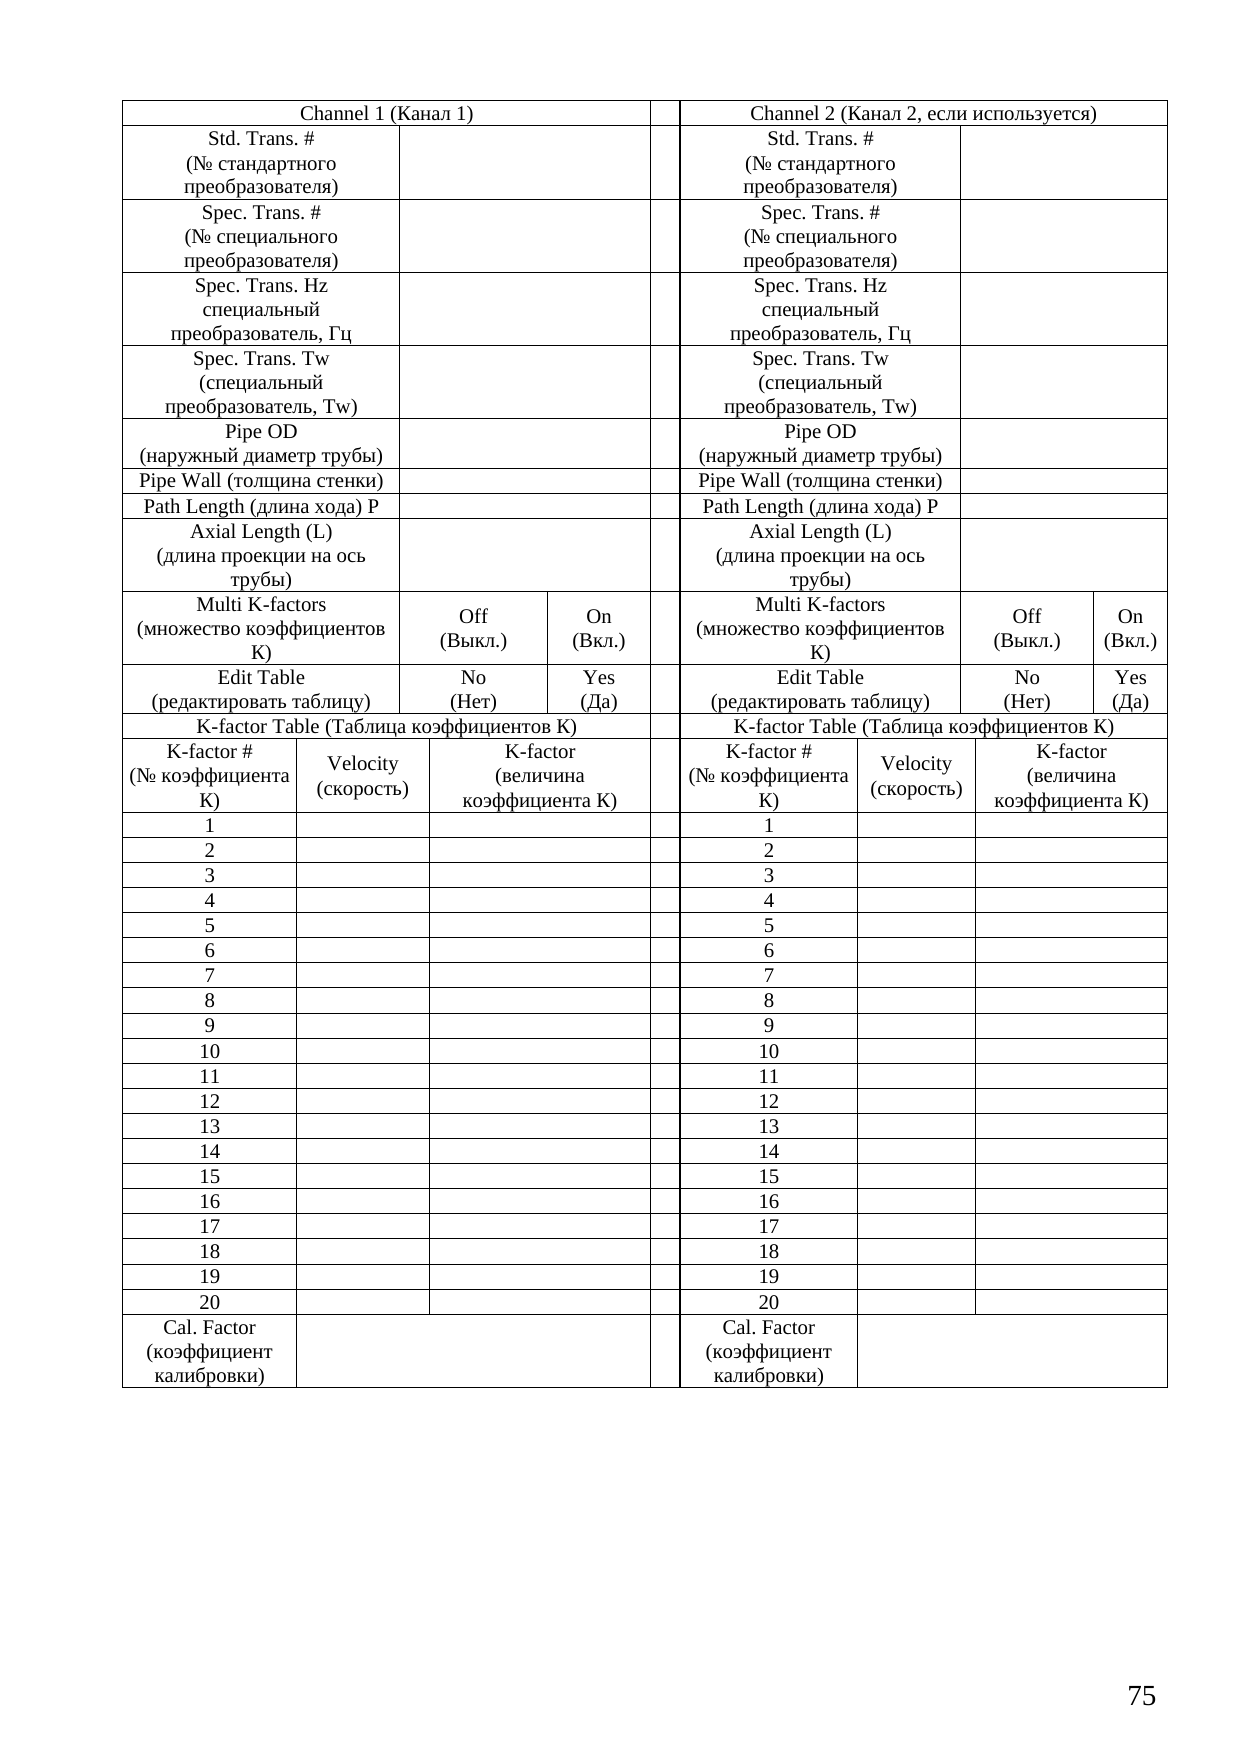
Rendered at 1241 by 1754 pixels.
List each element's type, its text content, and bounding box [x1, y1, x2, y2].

table_cell [400, 519, 650, 591]
table_cell [651, 1014, 679, 1037]
table_cell [651, 988, 679, 1012]
table_cell 18 [681, 1239, 857, 1263]
table_cell [961, 419, 1167, 467]
table_cell [651, 1239, 679, 1263]
table_cell [858, 938, 975, 962]
table_cell 14 [681, 1139, 857, 1163]
table_cell Std. Trans. # (№ стандартного преобразователя) [681, 126, 960, 198]
table_cell 12 [123, 1089, 296, 1113]
table_cell [430, 1214, 650, 1238]
table_cell Spec. Trans. Hz специальный преобразователь, Гц [123, 273, 399, 345]
table_cell [400, 494, 650, 518]
table_cell [651, 888, 679, 912]
table_cell [651, 963, 679, 987]
table_cell [976, 888, 1167, 912]
table_cell 4 [123, 888, 296, 912]
table_cell 17 [123, 1214, 296, 1238]
table_cell [297, 988, 429, 1012]
table_cell [430, 1265, 650, 1288]
table_cell [651, 1214, 679, 1238]
table_cell [651, 1114, 679, 1138]
table_cell 19 [681, 1265, 857, 1288]
table_cell 19 [123, 1265, 296, 1288]
table_cell 3 [123, 863, 296, 887]
table_cell [651, 1290, 679, 1314]
table_cell [858, 1189, 975, 1213]
table_cell [961, 273, 1167, 345]
table_cell [651, 1265, 679, 1288]
table_cell [297, 1014, 429, 1037]
table_cell [858, 1014, 975, 1037]
table_cell [858, 988, 975, 1012]
table_cell [400, 469, 650, 492]
table_cell [858, 1214, 975, 1238]
table_cell [651, 665, 679, 713]
table_cell 2 [681, 838, 857, 862]
table_cell Spec. Trans. Tw (специальный преобразователь, Tw) [123, 346, 399, 418]
table_cell Spec. Trans. # (№ специального преобразователя) [681, 200, 960, 272]
table_cell [297, 913, 429, 937]
table_cell [651, 200, 679, 272]
table_cell 6 [123, 938, 296, 962]
table_cell [297, 963, 429, 987]
table_cell [976, 1265, 1167, 1288]
table_cell [976, 1114, 1167, 1138]
table_cell Multi K-factors (множество коэффициентов К) [681, 592, 960, 664]
table_cell 12 [681, 1089, 857, 1113]
table_cell [976, 938, 1167, 962]
table_cell [651, 469, 679, 492]
table_cell [651, 739, 679, 812]
table_cell Pipe Wall (толщина стенки) [681, 469, 960, 492]
table_cell [961, 200, 1167, 272]
table_cell 2 [123, 838, 296, 862]
table_cell [651, 592, 679, 664]
table_cell Cal. Factor (коэффициент калибровки) [123, 1315, 296, 1387]
table_cell [430, 1064, 650, 1088]
table_cell [858, 888, 975, 912]
table_cell No (Нет) [400, 665, 547, 713]
table_cell [430, 1014, 650, 1037]
table_cell [430, 1164, 650, 1188]
table_cell [976, 813, 1167, 837]
table_cell [858, 1164, 975, 1188]
table_cell [961, 346, 1167, 418]
table_cell 11 [123, 1064, 296, 1088]
table_cell Pipe OD (наружный диаметр трубы) [123, 419, 399, 467]
table_cell [976, 1164, 1167, 1188]
table_cell [976, 1039, 1167, 1063]
table_cell [297, 1239, 429, 1263]
table_cell [976, 963, 1167, 987]
table_cell [297, 1164, 429, 1188]
table_cell [976, 863, 1167, 887]
table_cell [858, 813, 975, 837]
table_cell [430, 1189, 650, 1213]
table_cell 11 [681, 1064, 857, 1088]
table_cell 3 [681, 863, 857, 887]
table_cell [297, 838, 429, 862]
table_cell Edit Table (редактировать таблицу) [123, 665, 399, 713]
table_cell [651, 838, 679, 862]
table_cell [858, 1139, 975, 1163]
table_cell [297, 938, 429, 962]
table_cell 13 [681, 1114, 857, 1138]
table_cell [297, 1189, 429, 1213]
table_cell [651, 1064, 679, 1088]
table_cell [858, 1290, 975, 1314]
table_cell 7 [681, 963, 857, 987]
table_cell [430, 1089, 650, 1113]
table_cell On (Вкл.) [548, 592, 650, 664]
table_cell [430, 838, 650, 862]
table_cell 9 [681, 1014, 857, 1037]
table_cell [858, 1039, 975, 1063]
table_cell Yes (Да) [1094, 665, 1167, 713]
table_cell Path Length (длина хода) Р [123, 494, 399, 518]
table_cell [858, 1239, 975, 1263]
table_cell [858, 1315, 1167, 1387]
table_cell 15 [123, 1164, 296, 1188]
table_cell [430, 1290, 650, 1314]
table_cell [858, 913, 975, 937]
table_cell [976, 1290, 1167, 1314]
table_cell [651, 913, 679, 937]
table_cell Axial Length (L) (длина проекции на ось трубы) [123, 519, 399, 591]
table_cell 20 [123, 1290, 296, 1314]
table_cell Channel 2 (Канал 2, если используется) [681, 101, 1167, 125]
table_cell [858, 1114, 975, 1138]
table_cell [651, 419, 679, 467]
table_cell 6 [681, 938, 857, 962]
table_cell [297, 888, 429, 912]
table_cell [976, 988, 1167, 1012]
table_cell Edit Table (редактировать таблицу) [681, 665, 960, 713]
table_cell Velocity (скорость) [858, 739, 975, 812]
table_cell 1 [123, 813, 296, 837]
table_cell [430, 1239, 650, 1263]
table_cell 16 [123, 1189, 296, 1213]
table_cell [651, 346, 679, 418]
table_cell [400, 419, 650, 467]
table_cell [858, 863, 975, 887]
table_cell 17 [681, 1214, 857, 1238]
table_cell 18 [123, 1239, 296, 1263]
table_cell [430, 888, 650, 912]
table_cell Std. Trans. # (№ стандартного преобразователя) [123, 126, 399, 198]
table_cell Velocity (скорость) [297, 739, 429, 812]
table_cell Off (Выкл.) [400, 592, 547, 664]
table_cell [651, 126, 679, 198]
table_cell [976, 838, 1167, 862]
table_cell [651, 1139, 679, 1163]
table_cell 4 [681, 888, 857, 912]
table_cell Channel 1 (Канал 1) [123, 101, 650, 125]
table_cell [651, 1039, 679, 1063]
table_cell [976, 1239, 1167, 1263]
table_cell 15 [681, 1164, 857, 1188]
table_cell [651, 494, 679, 518]
table_cell [858, 1089, 975, 1113]
table_cell K-factor # (№ коэффициента К) [681, 739, 857, 812]
table_cell [400, 126, 650, 198]
table_cell [651, 938, 679, 962]
table_cell [430, 813, 650, 837]
table_cell 9 [123, 1014, 296, 1037]
table_cell [297, 1089, 429, 1113]
table_cell K-factor Table (Таблица коэффициентов К) [681, 714, 1167, 738]
table_cell [430, 1139, 650, 1163]
table_cell [297, 1214, 429, 1238]
table_cell K-factor # (№ коэффициента К) [123, 739, 296, 812]
table_cell Spec. Trans. Tw (специальный преобразователь, Tw) [681, 346, 960, 418]
table_cell [430, 913, 650, 937]
table_cell [297, 1290, 429, 1314]
table_cell Cal. Factor (коэффициент калибровки) [681, 1315, 857, 1387]
table_cell Axial Length (L) (длина проекции на ось трубы) [681, 519, 960, 591]
table_cell [430, 988, 650, 1012]
table_cell [430, 963, 650, 987]
table_cell [976, 1064, 1167, 1088]
table_cell [961, 519, 1167, 591]
table_cell [297, 1114, 429, 1138]
table_cell K-factor (величина коэффициента К) [976, 739, 1167, 812]
table_cell On (Вкл.) [1094, 592, 1167, 664]
table_cell [858, 963, 975, 987]
table_cell [297, 813, 429, 837]
table_cell [297, 863, 429, 887]
table_cell [400, 273, 650, 345]
table_cell [976, 1089, 1167, 1113]
table_cell [430, 1114, 650, 1138]
table_cell [651, 519, 679, 591]
table_cell [961, 494, 1167, 518]
table_cell 14 [123, 1139, 296, 1163]
table_cell K-factor (величина коэффициента К) [430, 739, 650, 812]
table_cell 5 [123, 913, 296, 937]
table_cell Yes (Да) [548, 665, 650, 713]
table_cell 1 [681, 813, 857, 837]
table_cell [976, 913, 1167, 937]
table_cell [297, 1039, 429, 1063]
table_cell [651, 1089, 679, 1113]
table_cell [976, 1014, 1167, 1037]
table_cell [651, 1164, 679, 1188]
table_cell 16 [681, 1189, 857, 1213]
table_cell [430, 938, 650, 962]
table_cell 8 [123, 988, 296, 1012]
table_cell No (Нет) [961, 665, 1093, 713]
table_cell [651, 714, 679, 738]
table_cell [858, 1064, 975, 1088]
table_cell [297, 1315, 650, 1387]
table_cell [297, 1139, 429, 1163]
table_cell [651, 863, 679, 887]
table_cell [961, 469, 1167, 492]
table_cell 8 [681, 988, 857, 1012]
table_cell Pipe Wall (толщина стенки) [123, 469, 399, 492]
table_cell Spec. Trans. # (№ специального преобразователя) [123, 200, 399, 272]
table_cell [651, 813, 679, 837]
table_cell [858, 1265, 975, 1288]
table_cell [961, 126, 1167, 198]
table_cell 20 [681, 1290, 857, 1314]
table_cell [976, 1214, 1167, 1238]
table_cell Off (Выкл.) [961, 592, 1093, 664]
table_cell 5 [681, 913, 857, 937]
table_cell [651, 1189, 679, 1213]
table_cell 10 [681, 1039, 857, 1063]
table_cell [400, 346, 650, 418]
table_cell [651, 1315, 679, 1387]
table_cell [976, 1139, 1167, 1163]
table_cell [430, 1039, 650, 1063]
table_cell 7 [123, 963, 296, 987]
table_cell [858, 838, 975, 862]
table_cell K-factor Table (Таблица коэффициентов К) [123, 714, 650, 738]
table_cell [651, 273, 679, 345]
table_cell Multi K-factors (множество коэффициентов К) [123, 592, 399, 664]
table_cell Pipe OD (наружный диаметр трубы) [681, 419, 960, 467]
table_cell [400, 200, 650, 272]
table_cell [651, 101, 679, 125]
table_cell [430, 863, 650, 887]
table_cell Spec. Trans. Hz специальный преобразователь, Гц [681, 273, 960, 345]
table_cell 13 [123, 1114, 296, 1138]
table_cell [976, 1189, 1167, 1213]
table_cell Path Length (длина хода) Р [681, 494, 960, 518]
table_cell [297, 1064, 429, 1088]
table_cell [297, 1265, 429, 1288]
table_cell 10 [123, 1039, 296, 1063]
